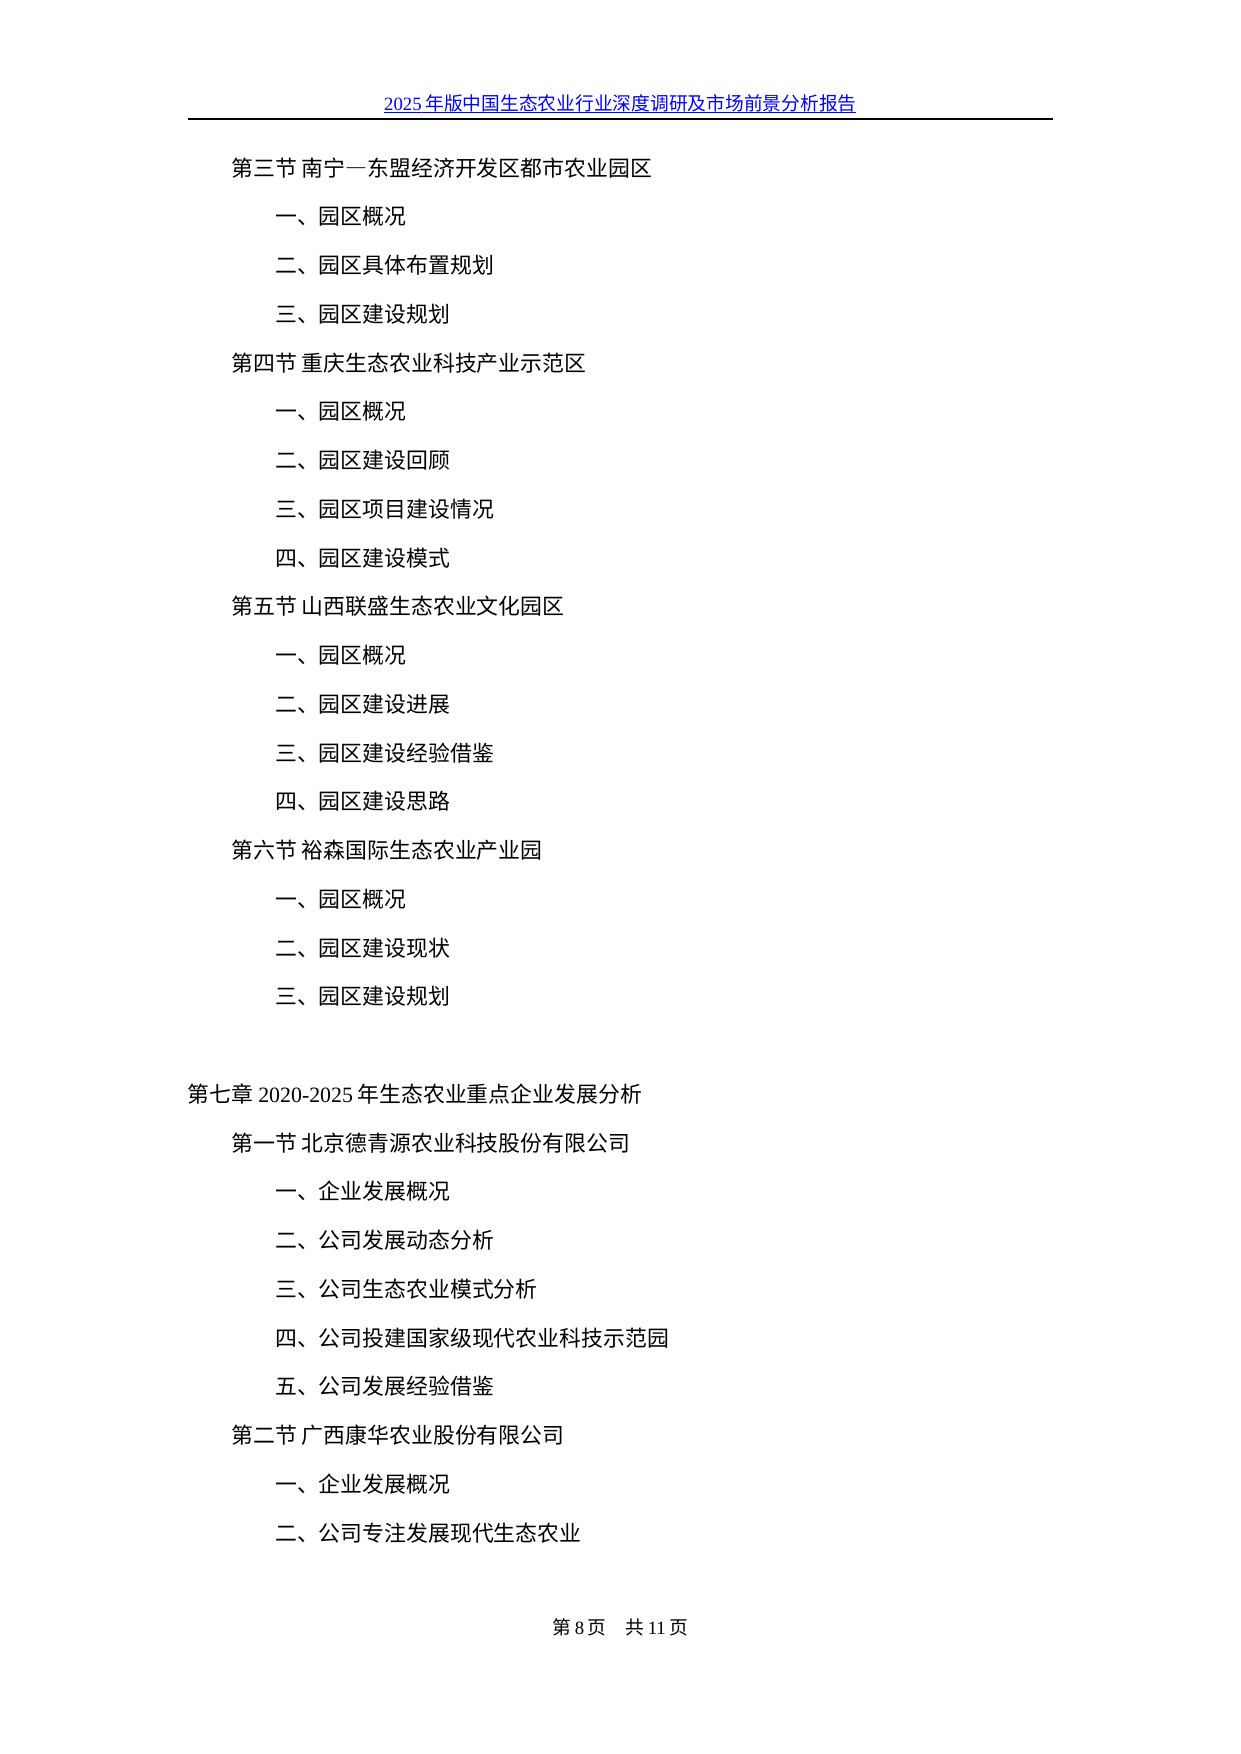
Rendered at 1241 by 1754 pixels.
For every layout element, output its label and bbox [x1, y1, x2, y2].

text [187, 150, 1053, 1548]
